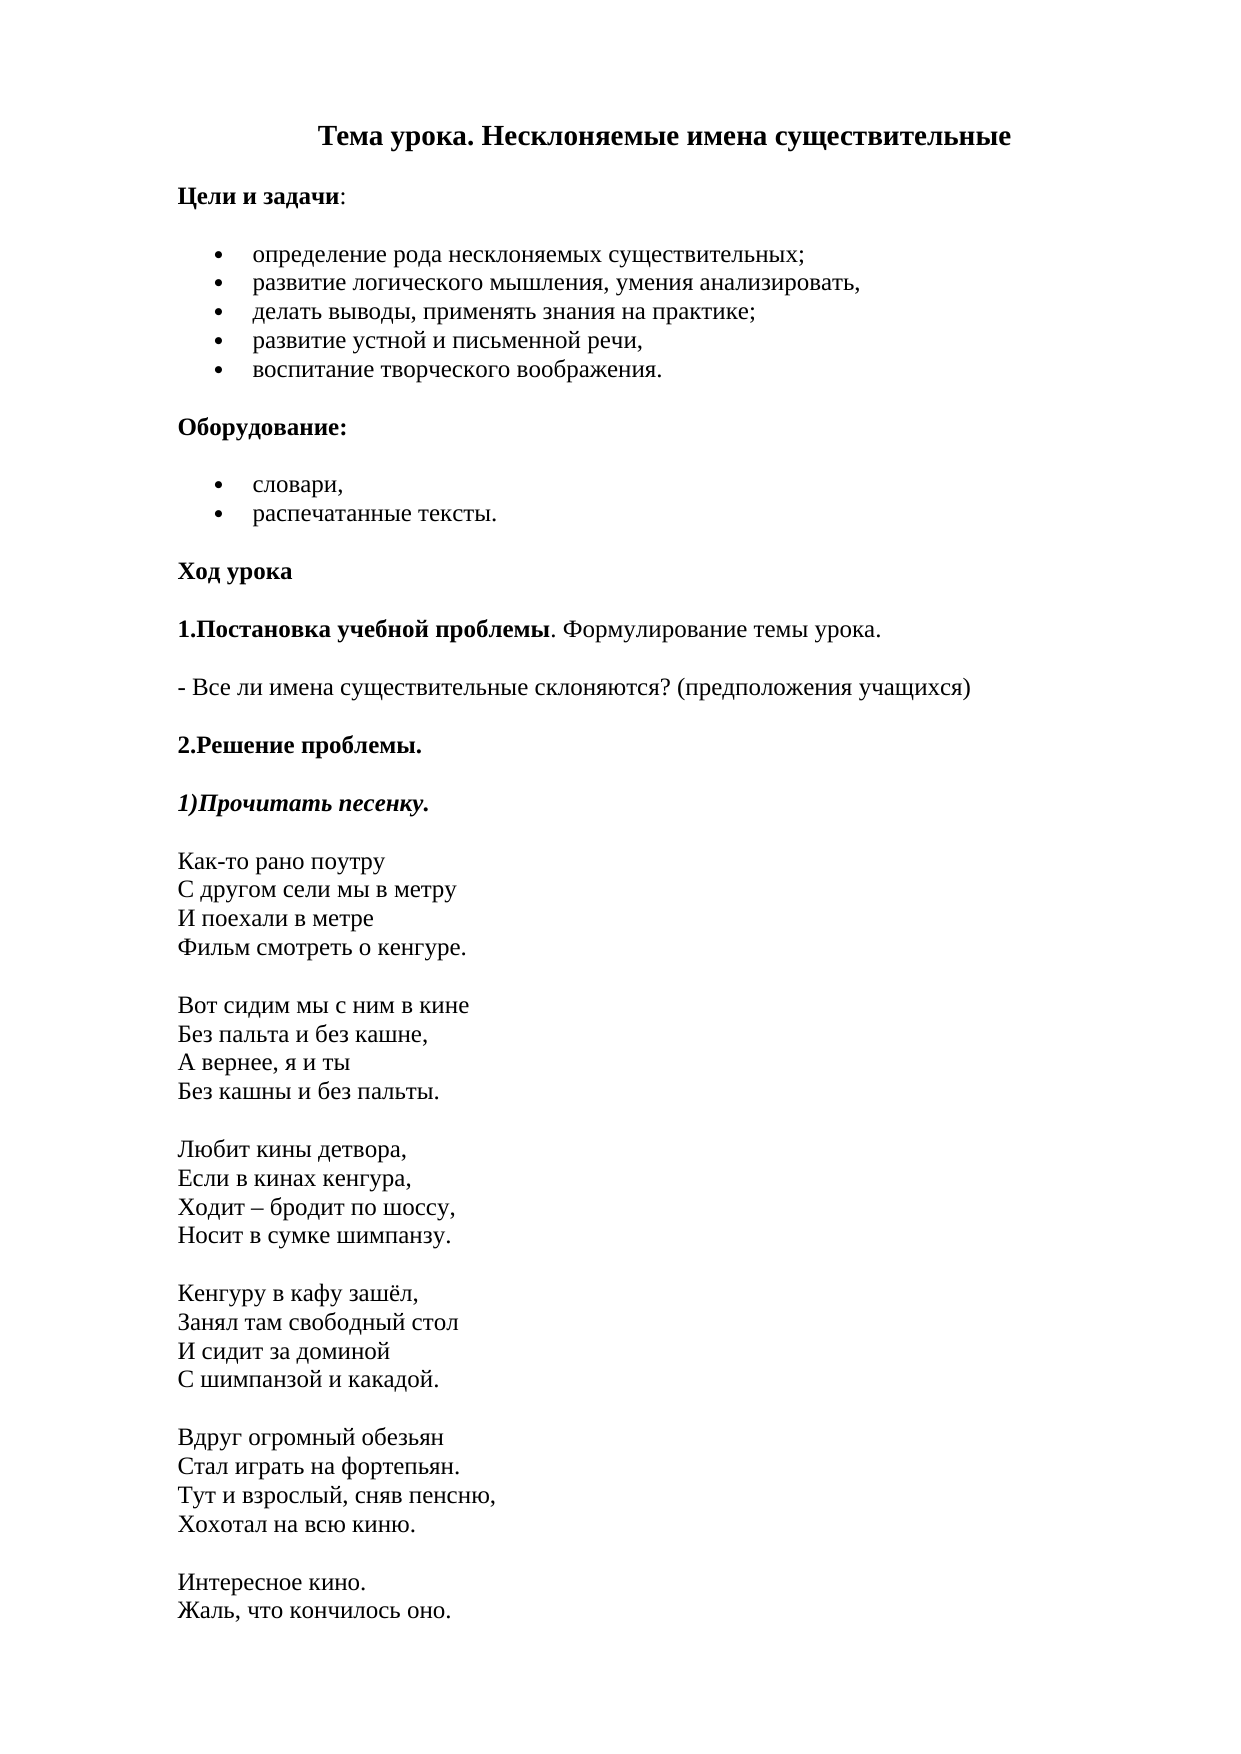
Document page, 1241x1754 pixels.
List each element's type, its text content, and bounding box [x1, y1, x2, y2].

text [177, 1567, 1152, 1624]
list воспитание творческого воображения. [215, 354, 1152, 382]
text 1)Прочитать песенку. [177, 788, 1152, 817]
text Любит кины детвора, Если в кинах кенгура, Ходит – бродит по шоссу, Носит в сумке шимпанзу. [177, 1134, 1152, 1249]
text Как-то рано поутру С другом сели мы в метру И поехали в метре Фильм смотреть о кенгуре. [177, 846, 1152, 961]
text Вдруг огромный обезьян Стал играть на фортепьян. Тут и взрослый, сняв пенсню, Хохотал на всю киню. [177, 1422, 1152, 1537]
text Вот сидим мы с ним в кине Без пальта и без кашне, А вернее, я и ты Без кашны и без пальты. [177, 990, 1152, 1105]
text 2.Решение проблемы. [177, 730, 1152, 759]
text Ход урока [177, 556, 1152, 585]
text Кенгуру в кафу зашёл, Занял там свободный стол И сидит за доминой С шимпанзой и какадой. [177, 1278, 1152, 1393]
list словари, [215, 469, 1152, 498]
text Оборудование: [177, 412, 1152, 440]
list развитие устной и письменной речи, [215, 325, 1152, 354]
list распечатанные тексты. [215, 498, 1152, 527]
text 1.Постановка учебной проблемы. Формулирование темы урока. [177, 614, 1152, 643]
text - Все ли имена существительные склоняются? (предположения учащихся) [177, 672, 1152, 701]
text Цели и задачи: [177, 181, 1152, 209]
text Тема урока. Несклоняемые имена существительные [177, 118, 1152, 152]
list делать выводы, применять знания на практике; [215, 296, 1152, 325]
list определение рода несклоняемых существительных; [215, 239, 1152, 267]
list развитие логического мышления, умения анализировать, [215, 267, 1152, 296]
